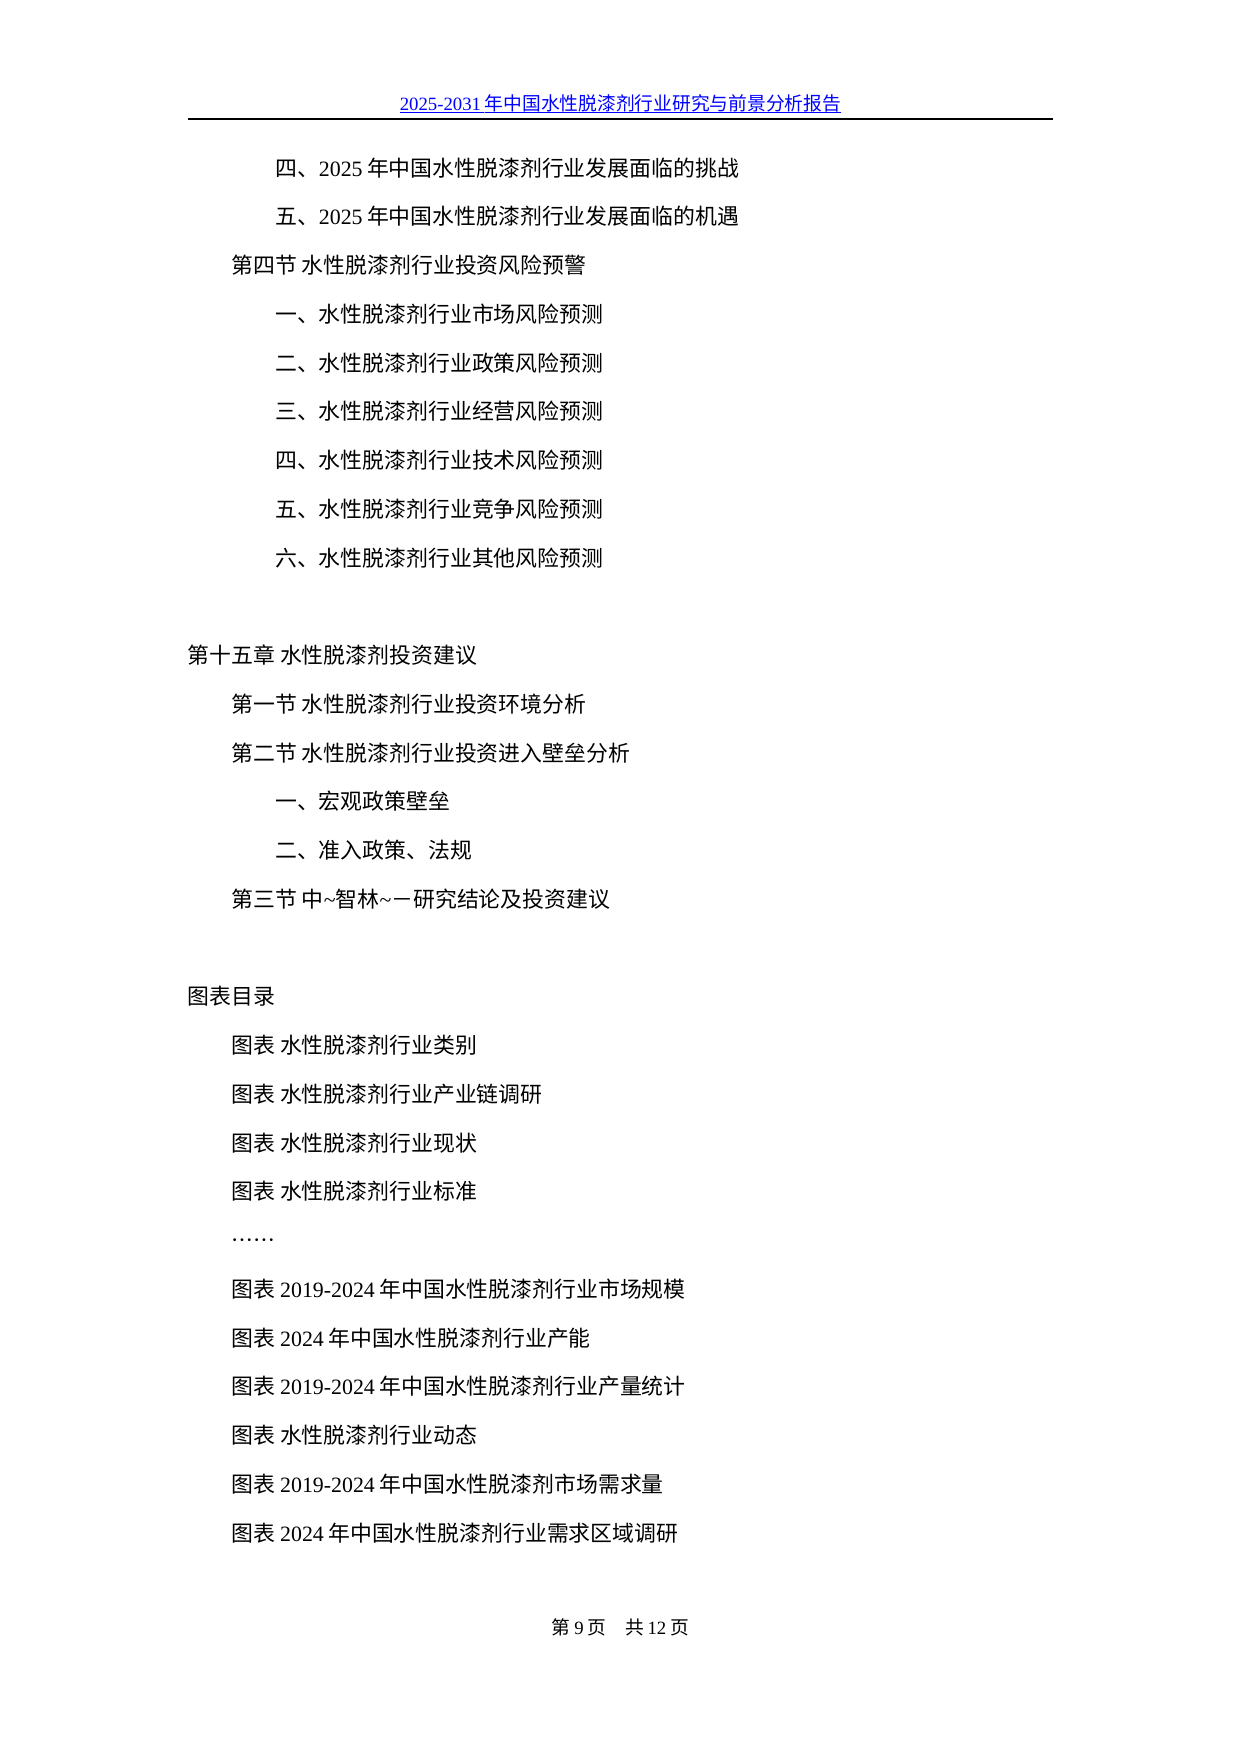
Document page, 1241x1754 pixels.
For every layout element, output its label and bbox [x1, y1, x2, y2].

text [187, 150, 1053, 1548]
